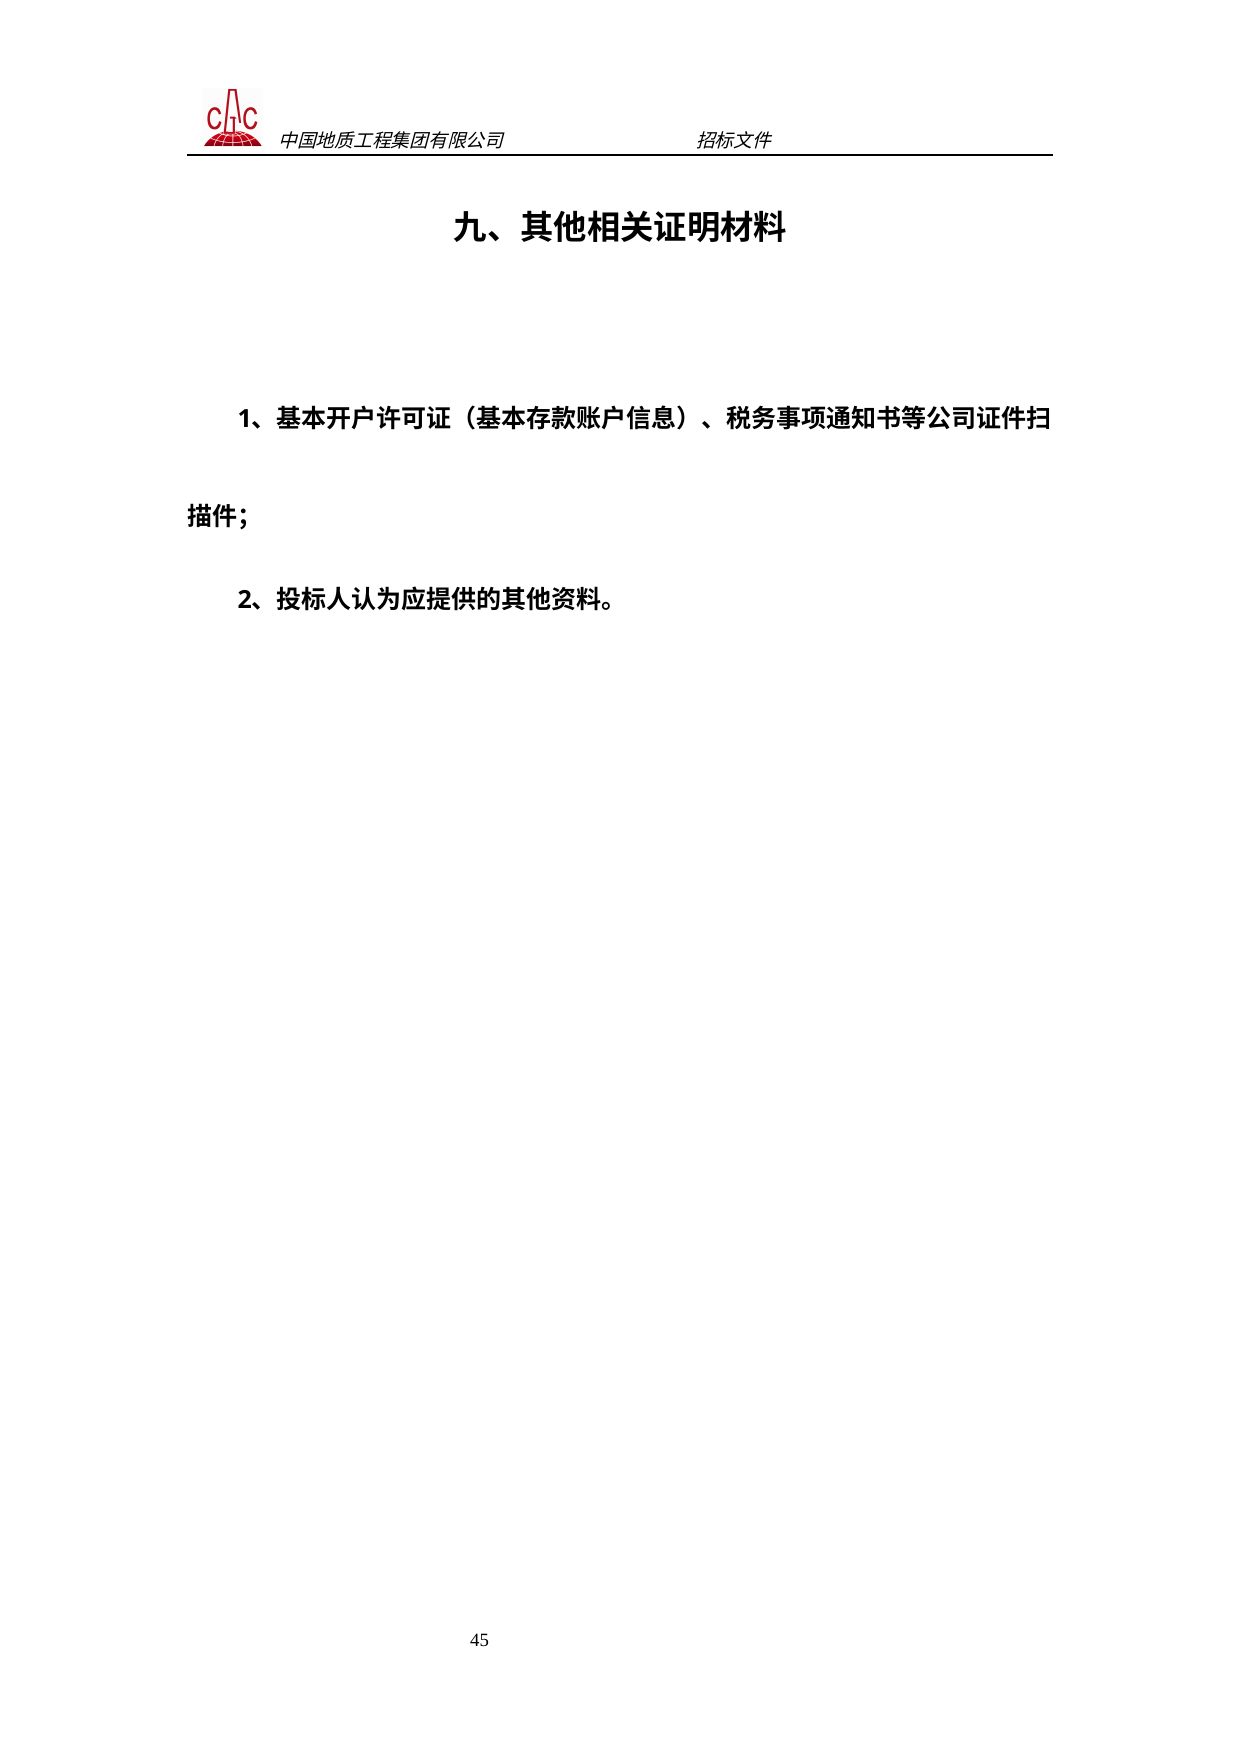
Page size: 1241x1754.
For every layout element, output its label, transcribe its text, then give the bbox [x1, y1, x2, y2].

picture [201, 88, 264, 147]
list 投标人认为应提供的其他资料。 [187, 565, 1053, 630]
list 基本开户许可证（基本存款账户信息）、税务事项通知书等公司证件扫描件； [187, 384, 1053, 547]
subtitle 九、其他相关证明材料 [187, 192, 1053, 257]
